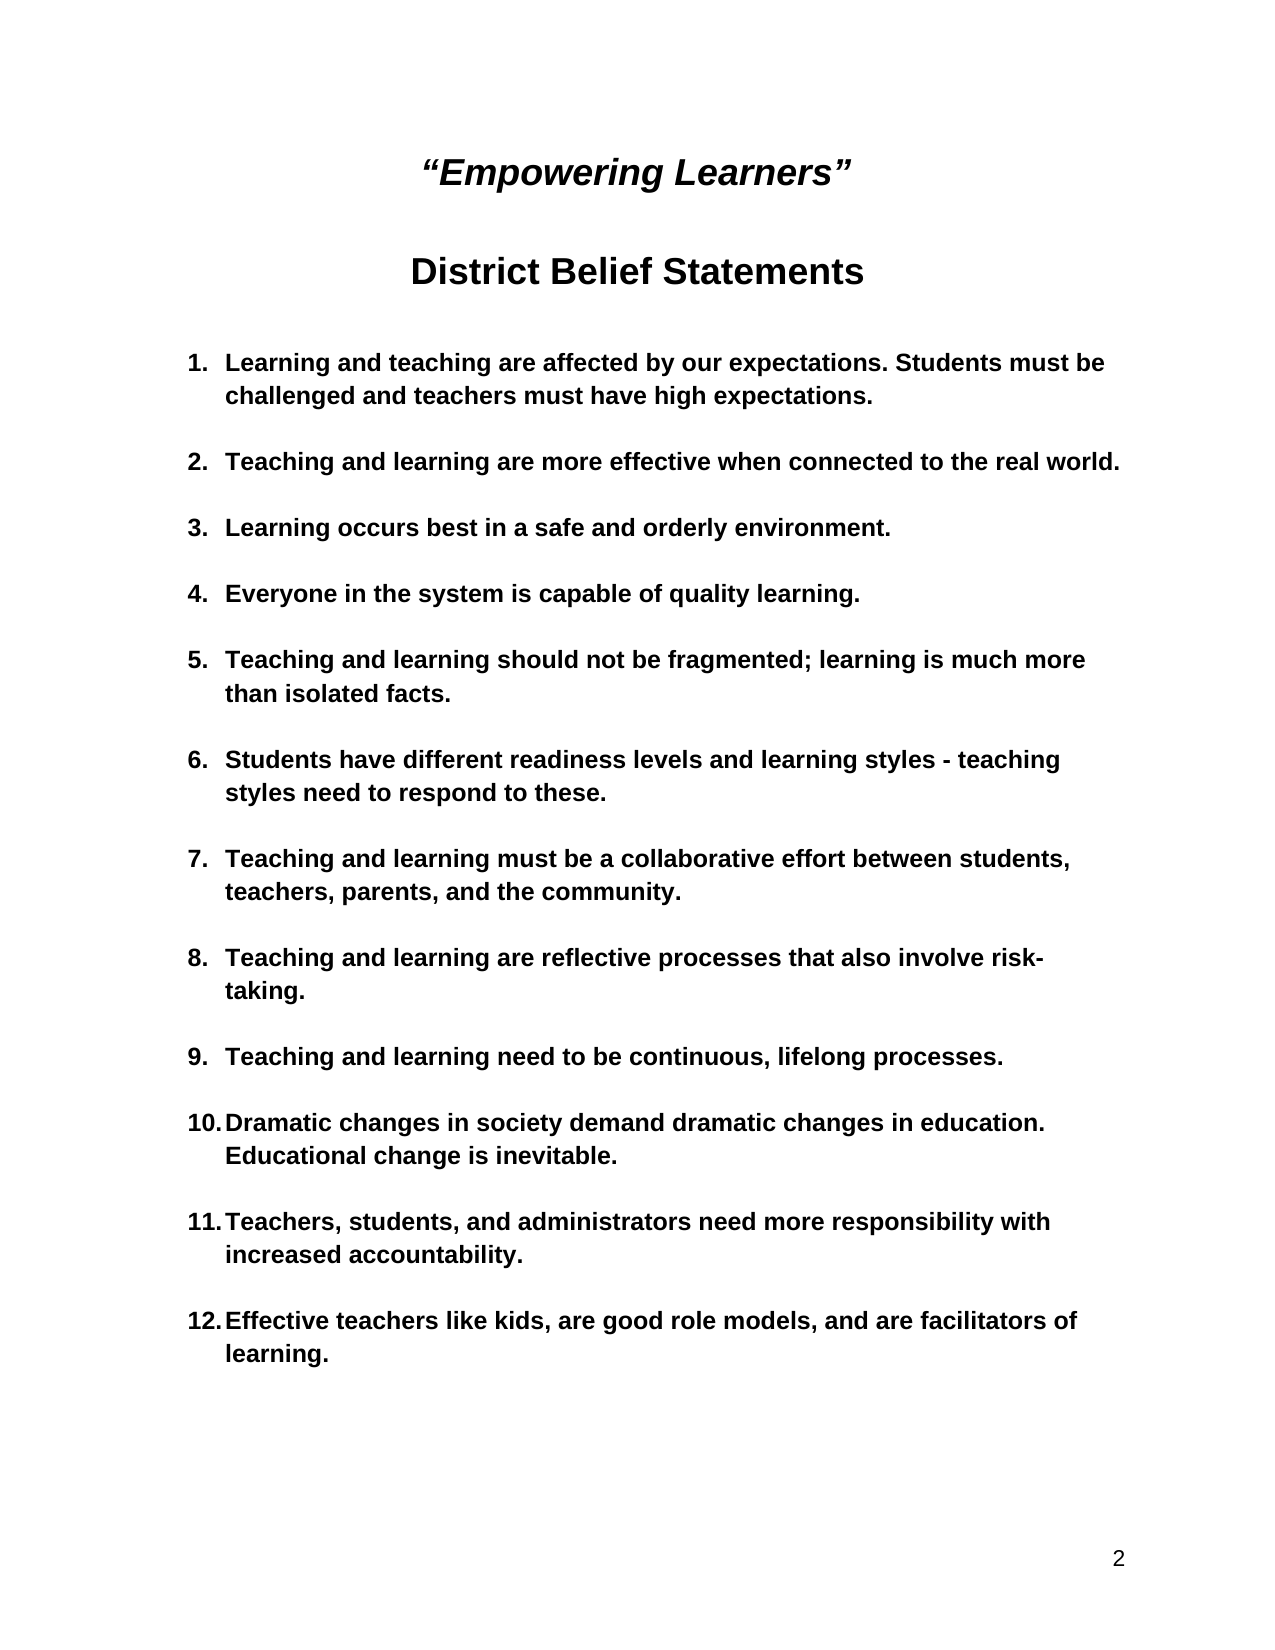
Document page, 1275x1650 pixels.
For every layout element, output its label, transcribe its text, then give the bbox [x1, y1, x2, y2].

list Learning and teaching are affected by our expectations. Students must be challenged and teachers must have high expectations. [187, 348, 1125, 410]
list Students have different readiness levels and learning styles - teaching styles need to respond to these. [187, 744, 1125, 806]
list Teaching and learning are reflective processes that also involve risk-taking. [187, 943, 1125, 1004]
list Effective teachers like kids, are good role models, and are facilitators of learning. [187, 1306, 1125, 1368]
text District Belief Statements [150, 249, 1125, 292]
text “Empowering Learners” [150, 150, 1125, 193]
list Learning occurs best in a safe and orderly environment. [187, 513, 1125, 542]
list Teachers, students, and administrators need more responsibility with increased accountability. [187, 1207, 1125, 1269]
list Everyone in the system is capable of quality learning. [187, 579, 1125, 608]
list Teaching and learning are more effective when connected to the real world. [187, 447, 1125, 476]
list Teaching and learning must be a collaborative effort between students, teachers, parents, and the community. [187, 844, 1125, 905]
list Teaching and learning need to be continuous, lifelong processes. [187, 1042, 1125, 1071]
list Teaching and learning should not be fragmented; learning is much more than isolated facts. [187, 646, 1125, 707]
list Dramatic changes in society demand dramatic changes in education. Educational change is inevitable. [187, 1108, 1125, 1169]
